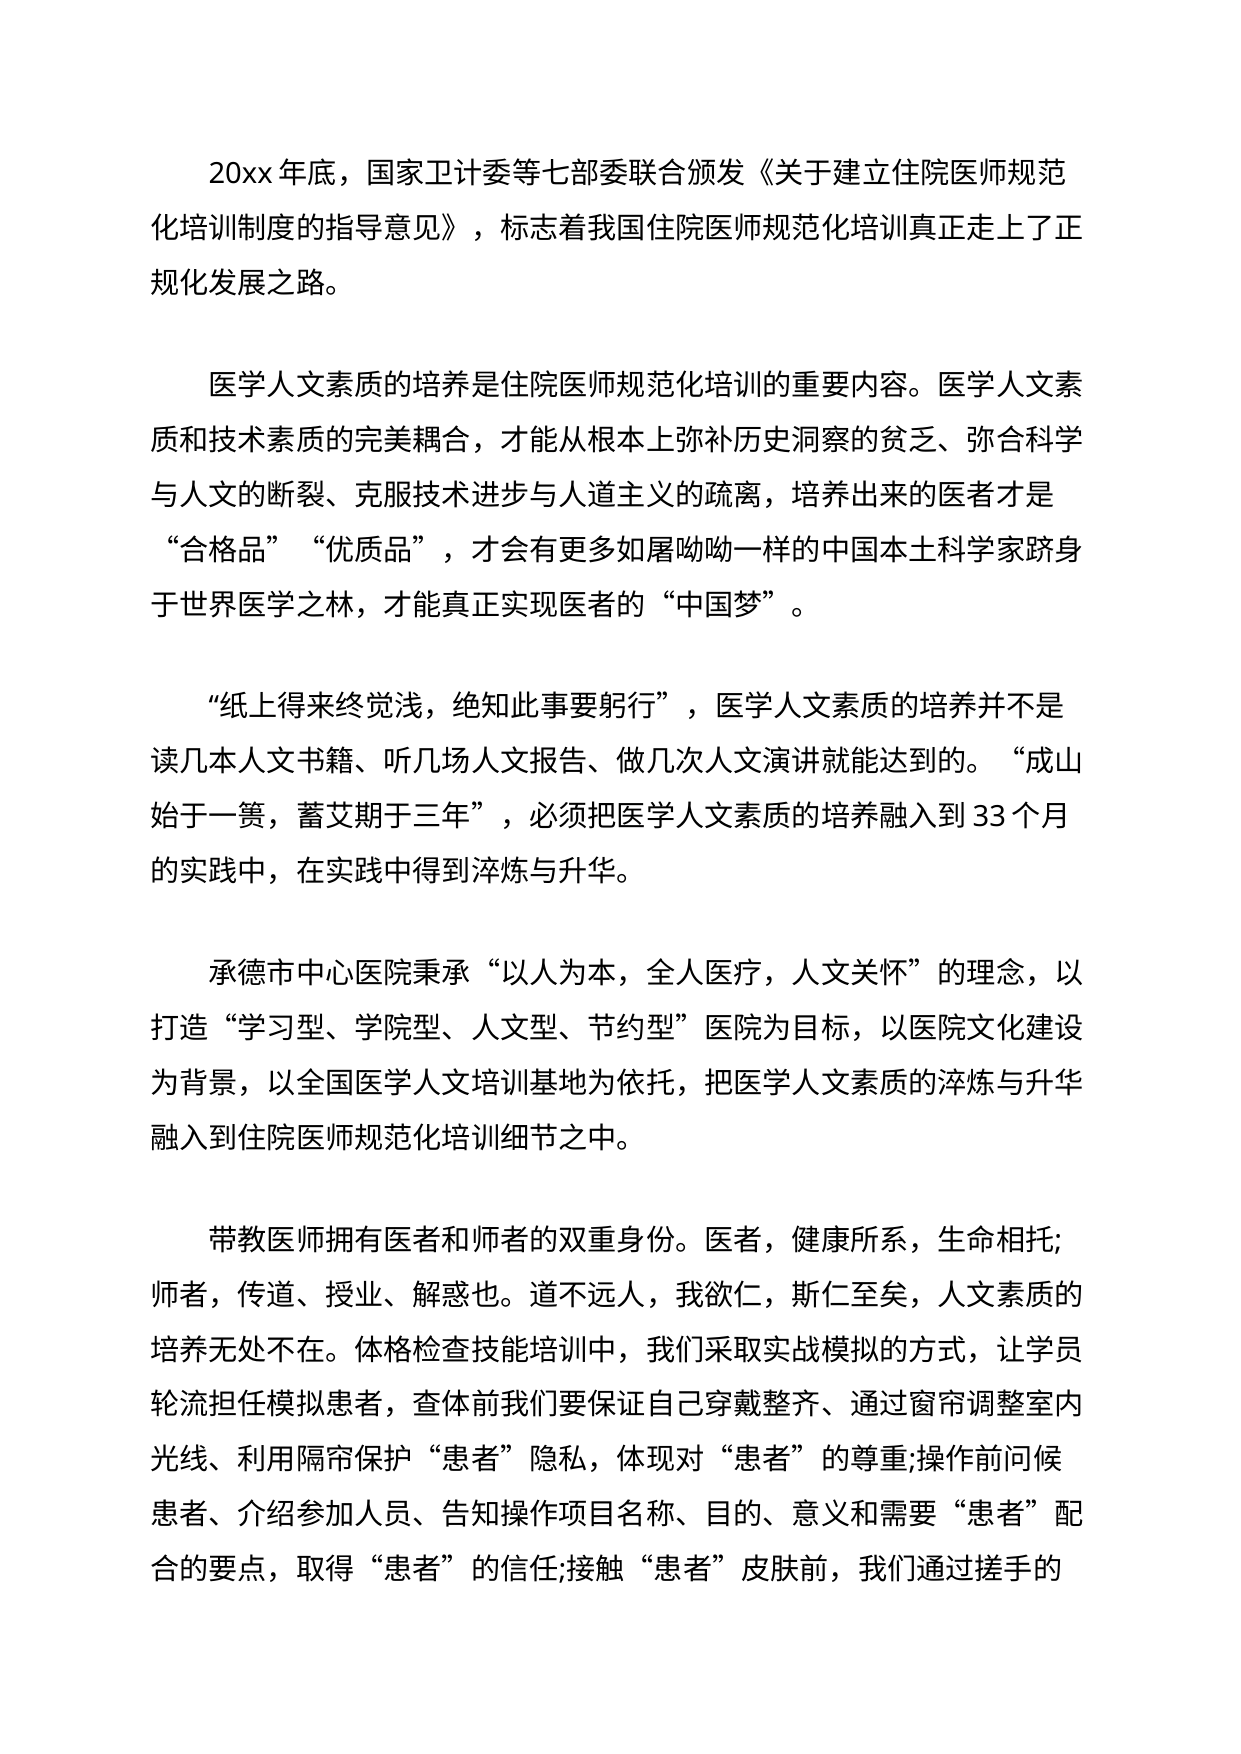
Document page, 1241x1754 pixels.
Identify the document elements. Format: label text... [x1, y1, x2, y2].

text 20xx年底，国家卫计委等七部委联合颁发《关于建立住院医师规范化培训制度的指导意见》，标志着我国住院医师规范化培训真正走上了正规化发展之路。 [150, 150, 1090, 302]
text 医学人文素质的培养是住院医师规范化培训的重要内容。医学人文素质和技术素质的完美耦合，才能从根本上弥补历史洞察的贫乏、弥合科学与人文的断裂、克服技术进步与人道主义的疏离，培养出来的医者才是“合格品”“优质品”，才会有更多如屠呦呦一样的中国本土科学家跻身于世界医学之林，才能真正实现医者的“中国梦”。 [150, 362, 1090, 623]
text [150, 1216, 1090, 1588]
text 承德市中心医院秉承“以人为本，全人医疗，人文关怀”的理念，以打造“学习型、学院型、人文型、节约型”医院为目标，以医院文化建设为背景，以全国医学人文培训基地为依托，把医学人文素质的淬炼与升华融入到住院医师规范化培训细节之中。 [150, 950, 1090, 1157]
text “纸上得来终觉浅，绝知此事要躬行”，医学人文素质的培养并不是读几本人文书籍、听几场人文报告、做几次人文演讲就能达到的。“成山始于一篑，蓄艾期于三年”，必须把医学人文素质的培养融入到33个月的实践中，在实践中得到淬炼与升华。 [150, 683, 1090, 890]
